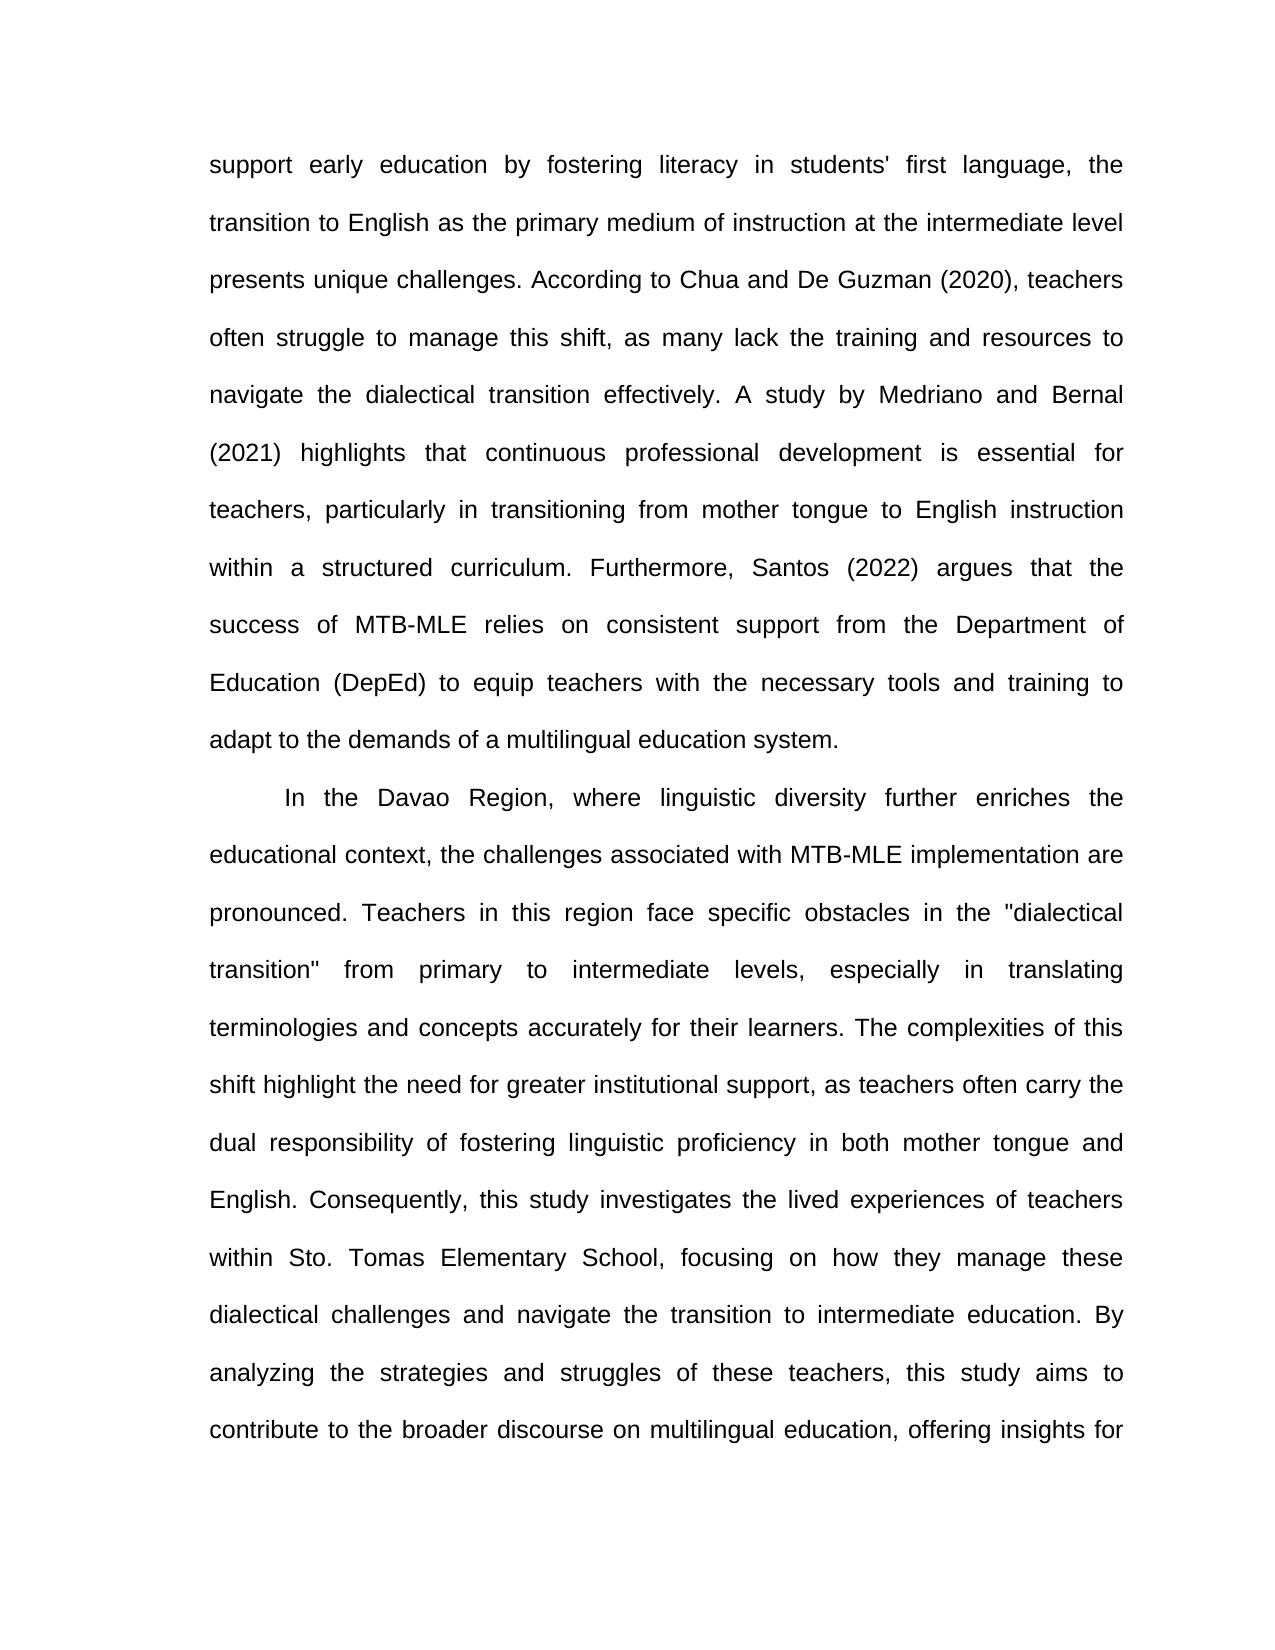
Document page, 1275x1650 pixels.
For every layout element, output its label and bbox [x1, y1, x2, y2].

text [209, 782, 1125, 1444]
text [209, 150, 1125, 754]
